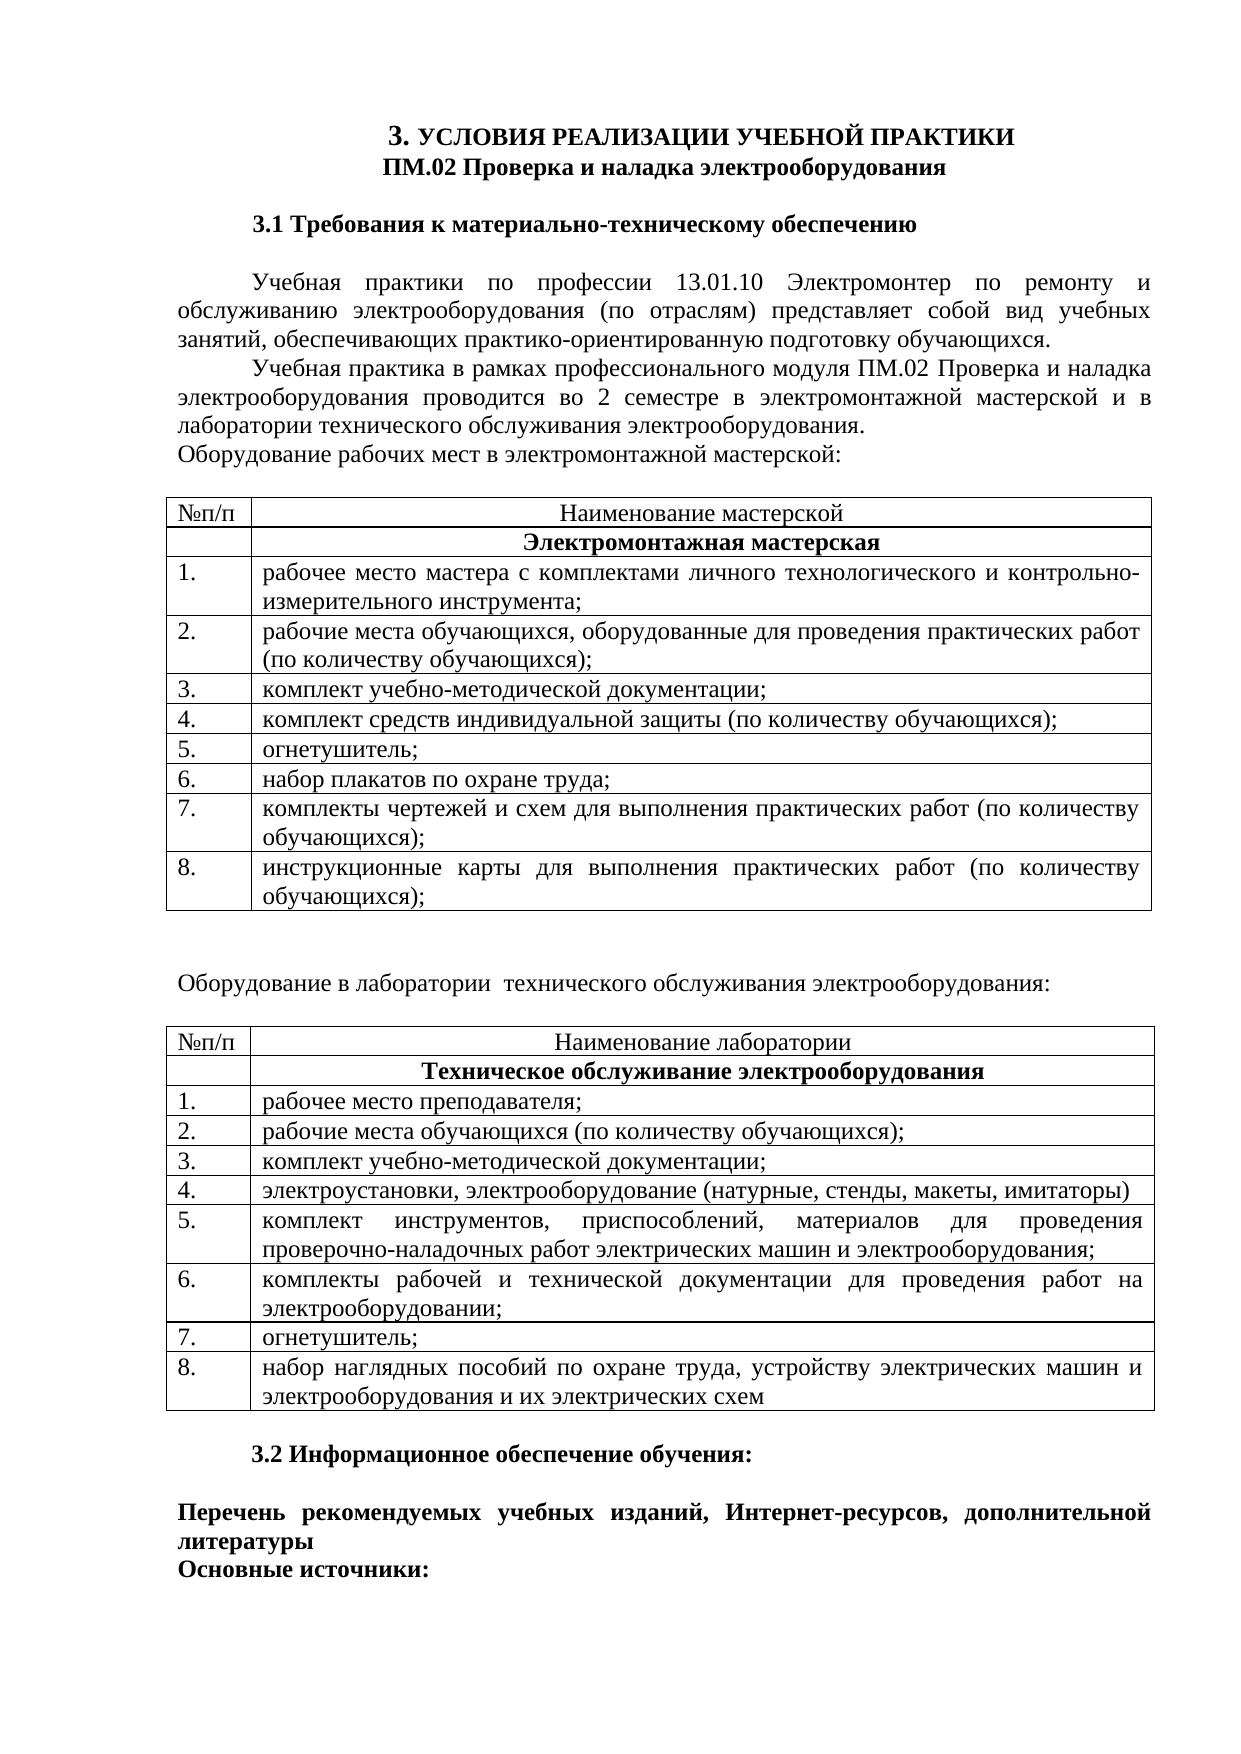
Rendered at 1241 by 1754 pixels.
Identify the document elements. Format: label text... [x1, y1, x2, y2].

table_cell [167, 1086, 250, 1115]
table_cell комплект учебно-методической документации; [251, 1146, 1154, 1174]
table_cell [167, 1352, 250, 1410]
table_cell [167, 734, 251, 763]
text Оборудование в лаборатории технического обслуживания электрооборудования: [177, 968, 1152, 997]
table_cell [167, 764, 251, 792]
table_cell [167, 674, 251, 703]
table_cell инструкционные карты для выполнения практических работ (по количеству обучающихся); [252, 852, 1151, 909]
table_cell Электромонтажная мастерская [252, 528, 1151, 556]
text Оборудование рабочих мест в электромонтажной мастерской: [177, 439, 1152, 468]
table_cell комплект инструментов, приспособлений, материалов для проведения проверочно-наладочных работ электрических машин и электрооборудования; [251, 1205, 1154, 1263]
table_cell рабочее место мастера с комплектами личного технологического и контрольно-измерительного инструмента; [252, 557, 1151, 615]
table_cell комплекты рабочей и технической документации для проведения работ на электрооборудовании; [251, 1264, 1154, 1321]
table_cell [167, 557, 251, 615]
table_cell [167, 1056, 250, 1085]
table_header Наименование мастерской [252, 498, 1151, 526]
table_cell [167, 1116, 250, 1145]
table_cell [167, 1264, 250, 1321]
table_cell [167, 852, 251, 909]
table_cell рабочее место преподавателя; [251, 1086, 1154, 1115]
text 3. условия реализации УЧЕБНОЙ ПРАКТИКИ [177, 118, 1152, 152]
table_cell [167, 528, 251, 556]
text ПМ.02 Проверка и наладка электрооборудования [177, 152, 1152, 180]
table_cell огнетушитель; [251, 1323, 1154, 1351]
text Учебная практика в рамках профессионального модуля ПМ.02 Проверка и наладка электрооборудования проводится во 2 семестре в электромонтажной мастерской и в лаборатории технического обслуживания электрооборудования. [177, 353, 1152, 439]
table_cell комплекты чертежей и схем для выполнения практических работ (по количеству обучающихся); [252, 794, 1151, 851]
table_cell набор наглядных пособий по охране труда, устройству электрических машин и электрооборудования и их электрических схем [251, 1352, 1154, 1410]
table_cell [167, 1146, 250, 1174]
table_cell рабочие места обучающихся, оборудованные для проведения практических работ (по количеству обучающихся); [252, 616, 1151, 673]
table_cell набор плакатов по охране труда; [252, 764, 1151, 792]
table_cell комплект средств индивидуальной защиты (по количеству обучающихся); [252, 704, 1151, 733]
table_header Наименование лаборатории [251, 1027, 1154, 1055]
table_header №п/п [167, 1027, 250, 1055]
table_cell [167, 1176, 250, 1204]
table_cell электроустановки, электрооборудование (натурные, стенды, макеты, имитаторы) [251, 1176, 1154, 1204]
text Перечень рекомендуемых учебных изданий, Интернет-ресурсов, дополнительной литературы [177, 1497, 1152, 1554]
table_header №п/п [167, 498, 251, 526]
table_cell рабочие места обучающихся (по количеству обучающихся); [251, 1116, 1154, 1145]
text Основные источники: [177, 1554, 1152, 1583]
table_cell комплект учебно-методической документации; [252, 674, 1151, 703]
text Учебная практики по профессии 13.01.10 Электромонтер по ремонту и обслуживанию электрооборудования (по отраслям) представляет собой вид учебных занятий, обеспечивающих практико-ориентированную подготовку обучающихся. [177, 267, 1152, 353]
table_cell [167, 1205, 250, 1263]
table_cell [167, 616, 251, 673]
table_cell [167, 704, 251, 733]
table_cell [167, 1323, 250, 1351]
text 3.2 Информационное обеспечение обучения: [177, 1439, 1152, 1468]
text 3.1 Требования к материально-техническому обеспечению [252, 209, 1152, 238]
table_cell огнетушитель; [252, 734, 1151, 763]
table_cell Техническое обслуживание электрооборудования [251, 1056, 1154, 1085]
table_cell [167, 794, 251, 851]
